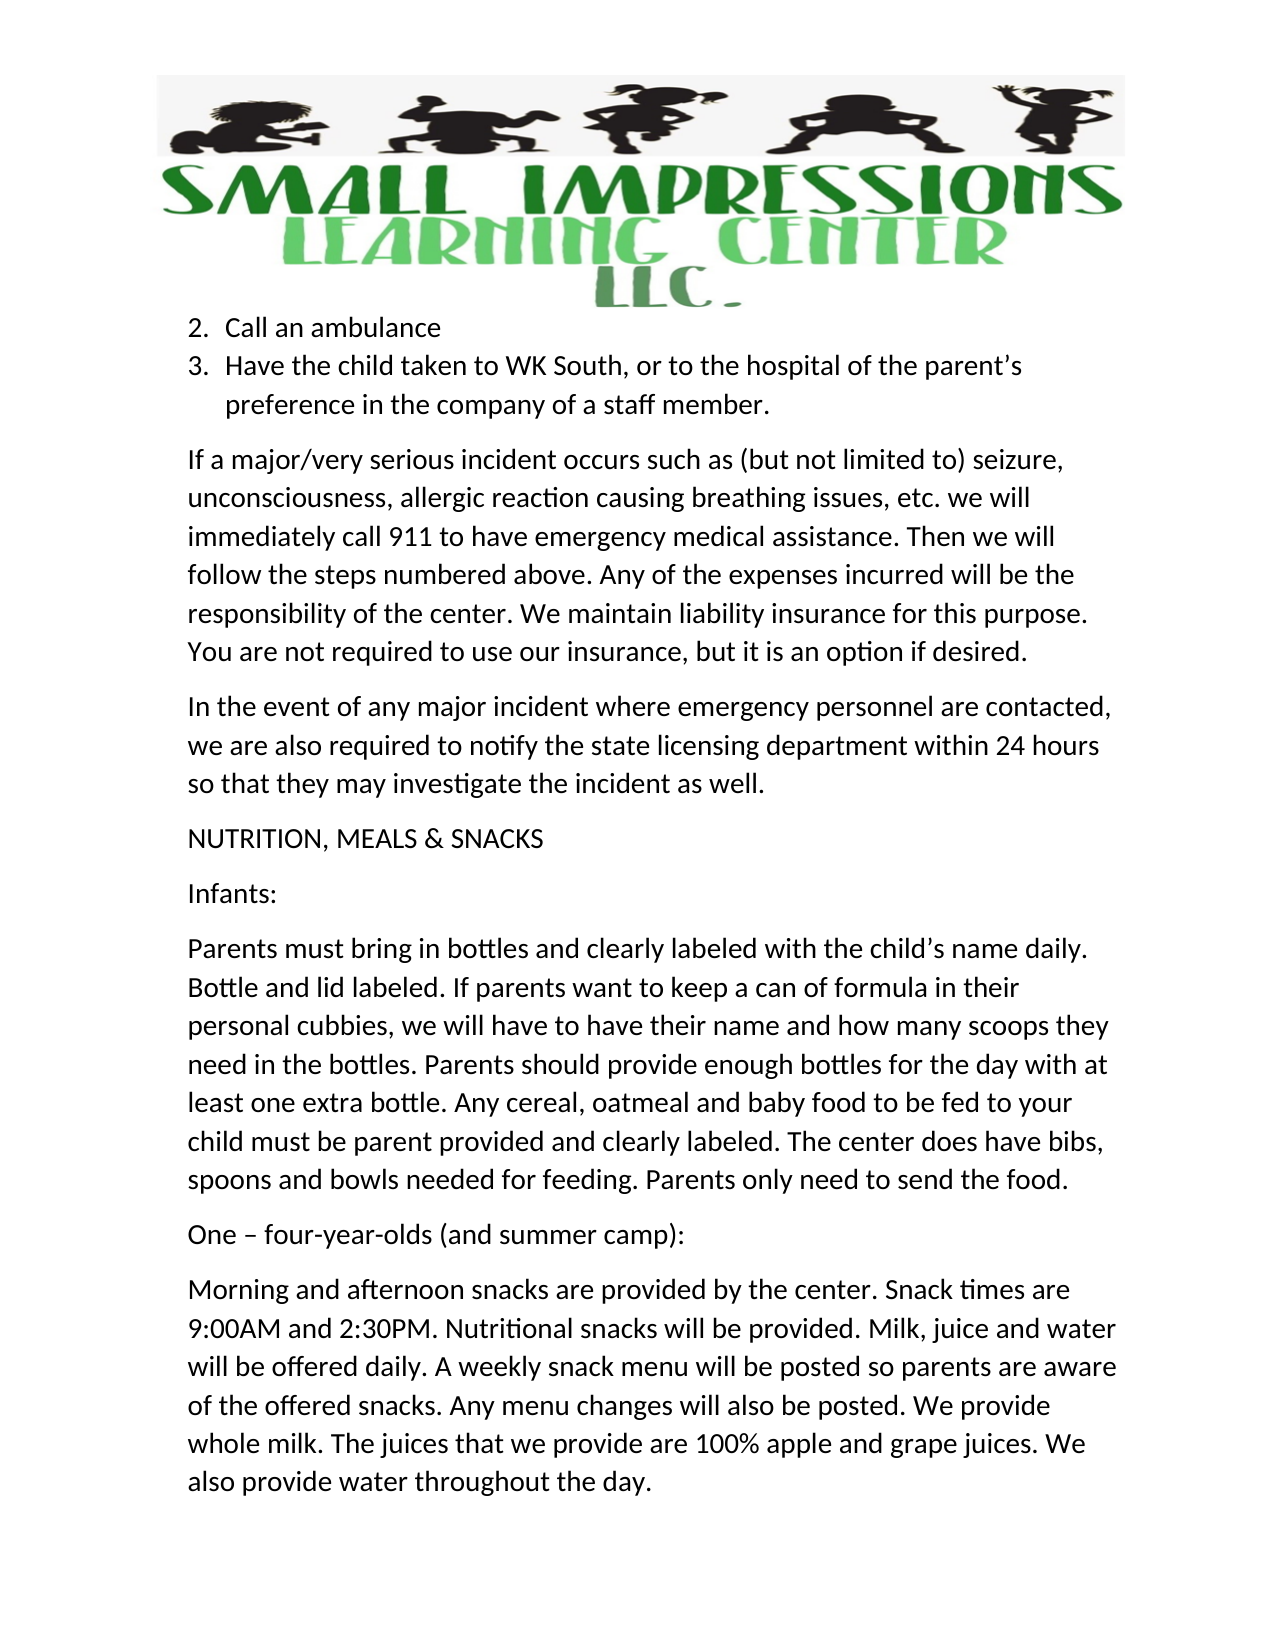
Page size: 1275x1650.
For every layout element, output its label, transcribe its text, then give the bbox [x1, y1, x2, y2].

text One – four-year-olds (and summer camp): [187, 1216, 1125, 1252]
text If a major/very serious incident occurs such as (but not limited to) seizure, unconsciousness, allergic reaction causing breathing issues, etc. we will immediately call 911 to have emergency medical assistance. Then we will follow the steps numbered above. Any of the expenses incurred will be the responsibility of the center. We maintain liability insurance for this purpose. You are not required to use our insurance, but it is an option if desired. [187, 441, 1125, 669]
text Parents must bring in bottles and clearly labeled with the child’s name daily. Bottle and lid labeled. If parents want to keep a can of formula in their personal cubbies, we will have to have their name and how many scoops they need in the bottles. Parents should provide enough bottles for the day with at least one extra bottle. Any cereal, oatmeal and baby food to be fed to your child must be parent provided and clearly labeled. The center does have bibs, spoons and bowls needed for feeding. Parents only need to send the food. [187, 931, 1125, 1197]
text Infants: [187, 875, 1125, 911]
picture [150, 75, 1125, 309]
list Have the child taken to WK South, or to the hospital of the parent’s preference in the company of a staff member. [187, 347, 1125, 422]
text In the event of any major incident where emergency personnel are contacted, we are also required to notify the state licensing department within 24 hours so that they may investigate the incident as well. [187, 688, 1125, 801]
text Morning and afternoon snacks are provided by the center. Snack times are 9:00AM and 2:30PM. Nutritional snacks will be provided. Milk, juice and water will be offered daily. A weekly snack menu will be posted so parents are aware of the offered snacks. Any menu changes will also be posted. We provide whole milk. The juices that we provide are 100% apple and grape juices. We also provide water throughout the day. [187, 1271, 1125, 1499]
list Call an ambulance [187, 309, 1125, 345]
text NUTRITION, MEALS & SNACKS [187, 820, 1125, 856]
